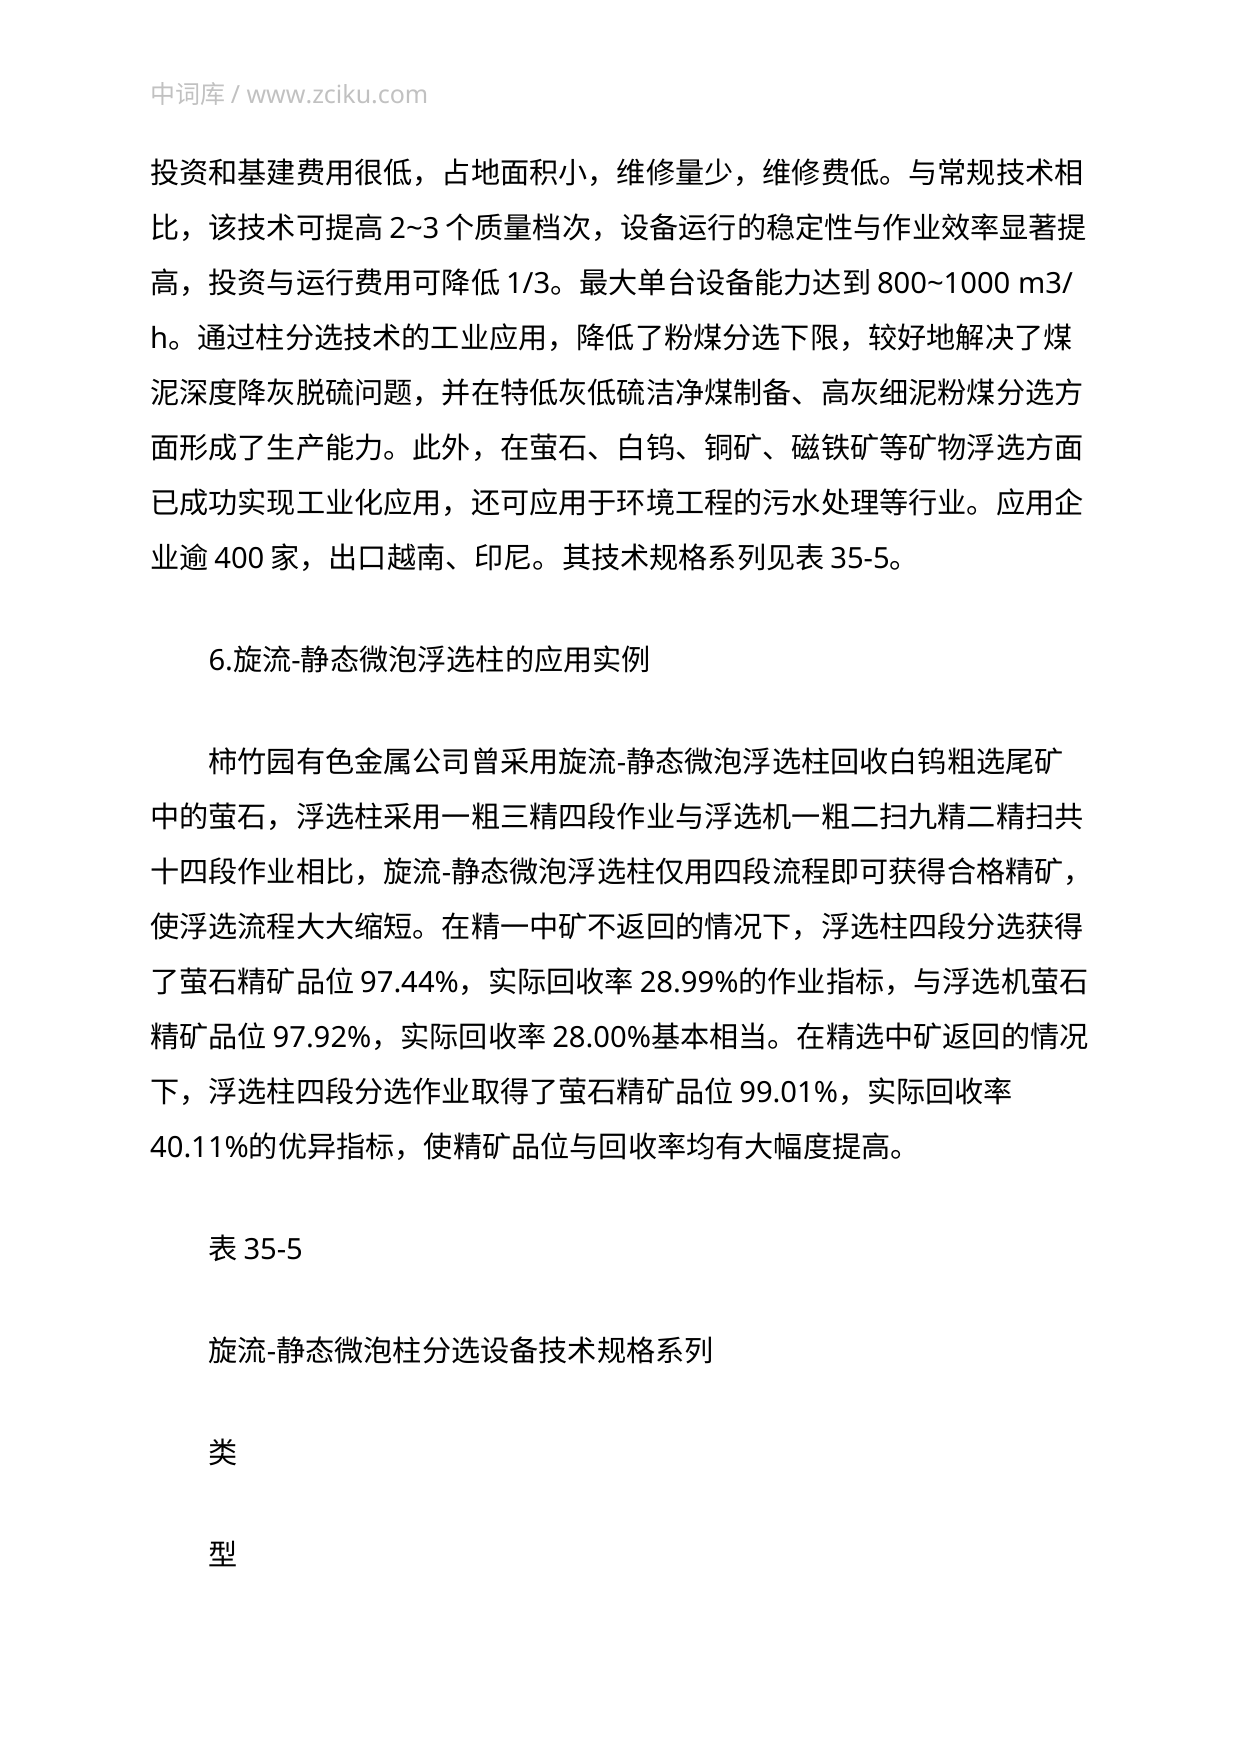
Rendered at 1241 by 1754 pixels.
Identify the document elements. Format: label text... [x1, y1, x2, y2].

text 表35-5 [150, 1225, 1090, 1268]
text 旋流-静态微泡柱分选设备技术规格系列 [150, 1327, 1090, 1370]
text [150, 150, 1090, 577]
text 类 [150, 1429, 1090, 1472]
text 6.旋流-静态微泡浮选柱的应用实例 [150, 637, 1090, 679]
text 型 [150, 1531, 1090, 1573]
text 柿竹园有色金属公司曾采用旋流-静态微泡浮选柱回收白钨粗选尾矿中的萤石，浮选柱采用一粗三精四段作业与浮选机一粗二扫九精二精扫共十四段作业相比，旋流-静态微泡浮选柱仅用四段流程即可获得合格精矿，使浮选流程大大缩短。在精一中矿不返回的情况下，浮选柱四段分选获得了萤石精矿品位97.44%，实际回收率28.99%的作业指标，与浮选机萤石精矿品位97.92%，实际回收率28.00%基本相当。在精选中矿返回的情况下，浮选柱四段分选作业取得了萤石精矿品位99.01%，实际回收率40.11%的优异指标，使精矿品位与回收率均有大幅度提高。 [150, 738, 1090, 1166]
